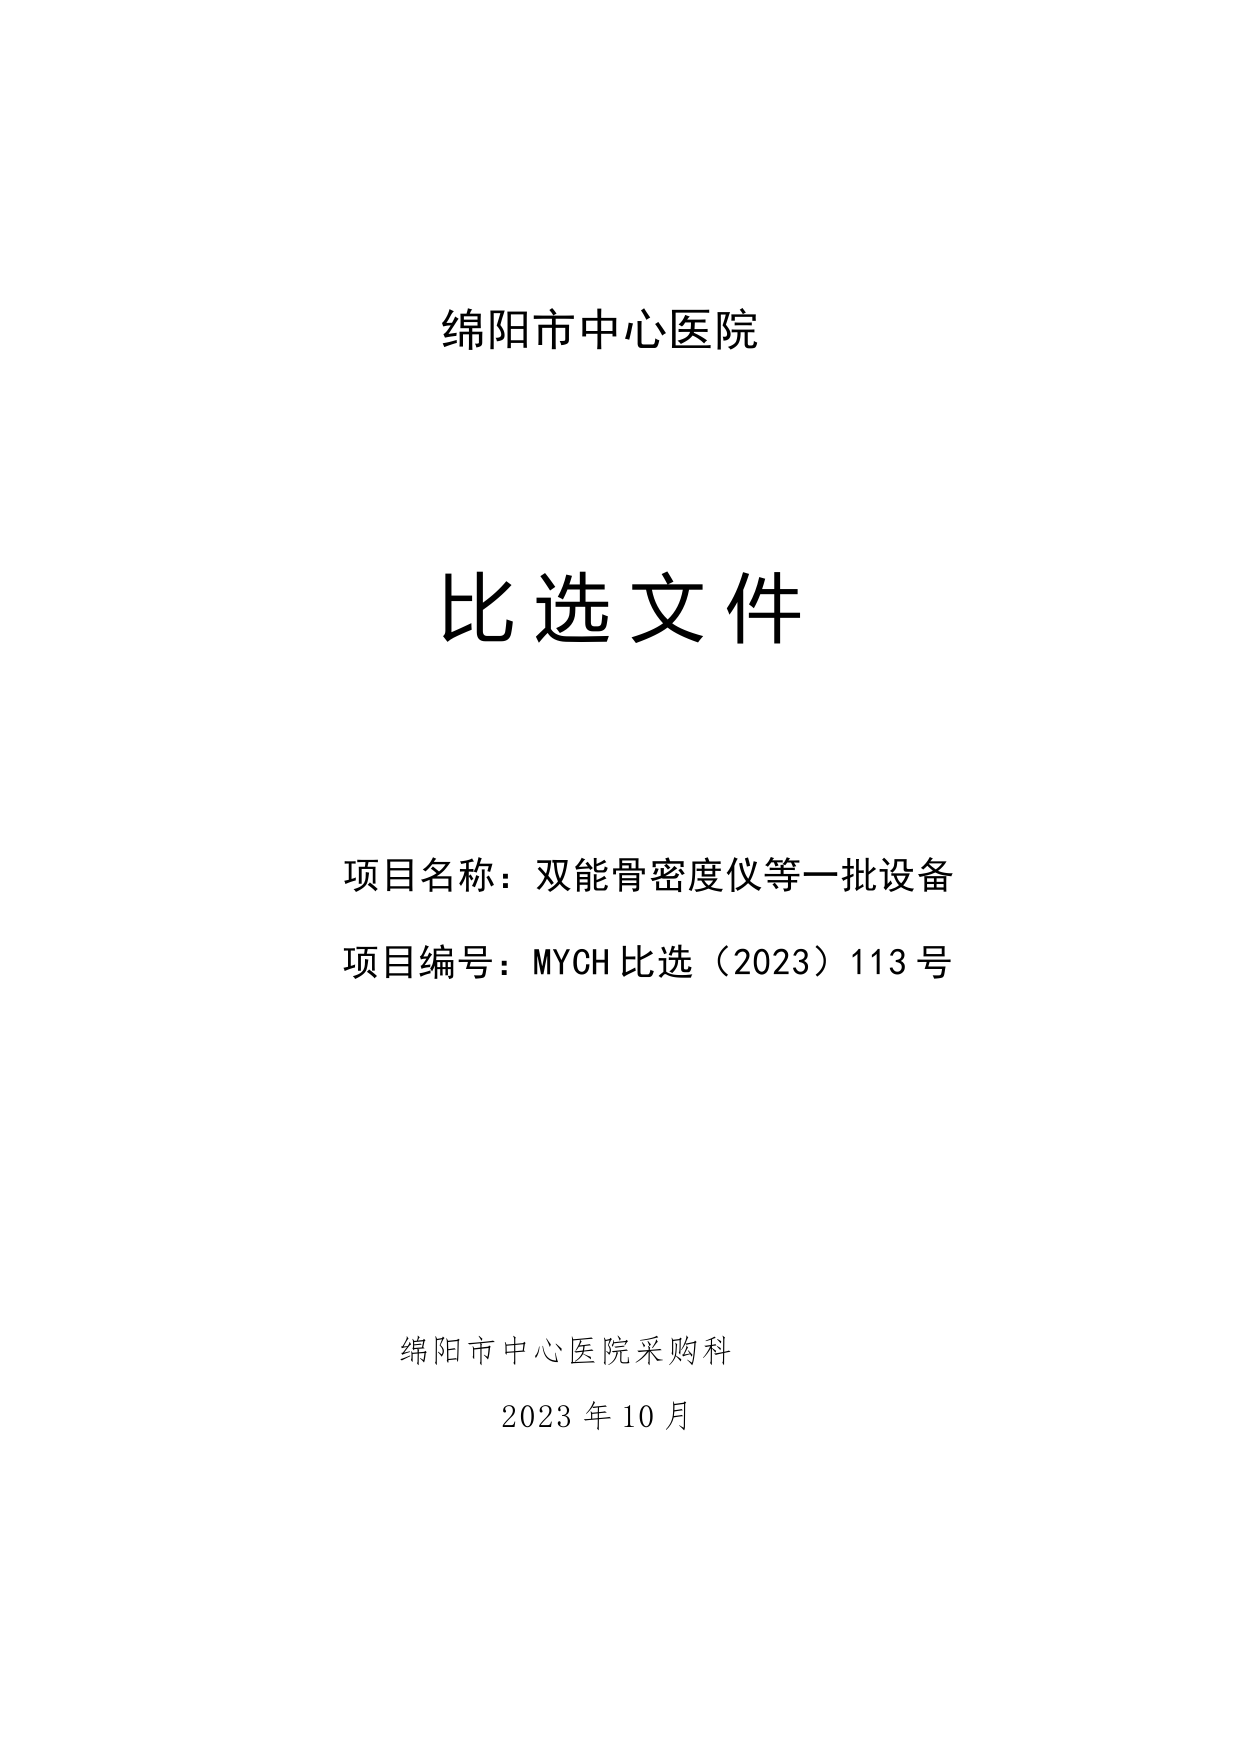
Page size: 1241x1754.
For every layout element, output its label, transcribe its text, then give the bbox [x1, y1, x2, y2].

text 比 选 文 件 [186, 555, 1054, 654]
text 项目名称：双能骨密度仪等一批设备 [186, 851, 1054, 894]
text 绵阳市中心医院采购科 [186, 1341, 1054, 1399]
text 绵阳市中心医院 [208, 300, 987, 351]
text 项目编号：MYCH比选（2023）113号 [186, 938, 1054, 981]
text 2023年10月 [464, 1399, 1054, 1434]
